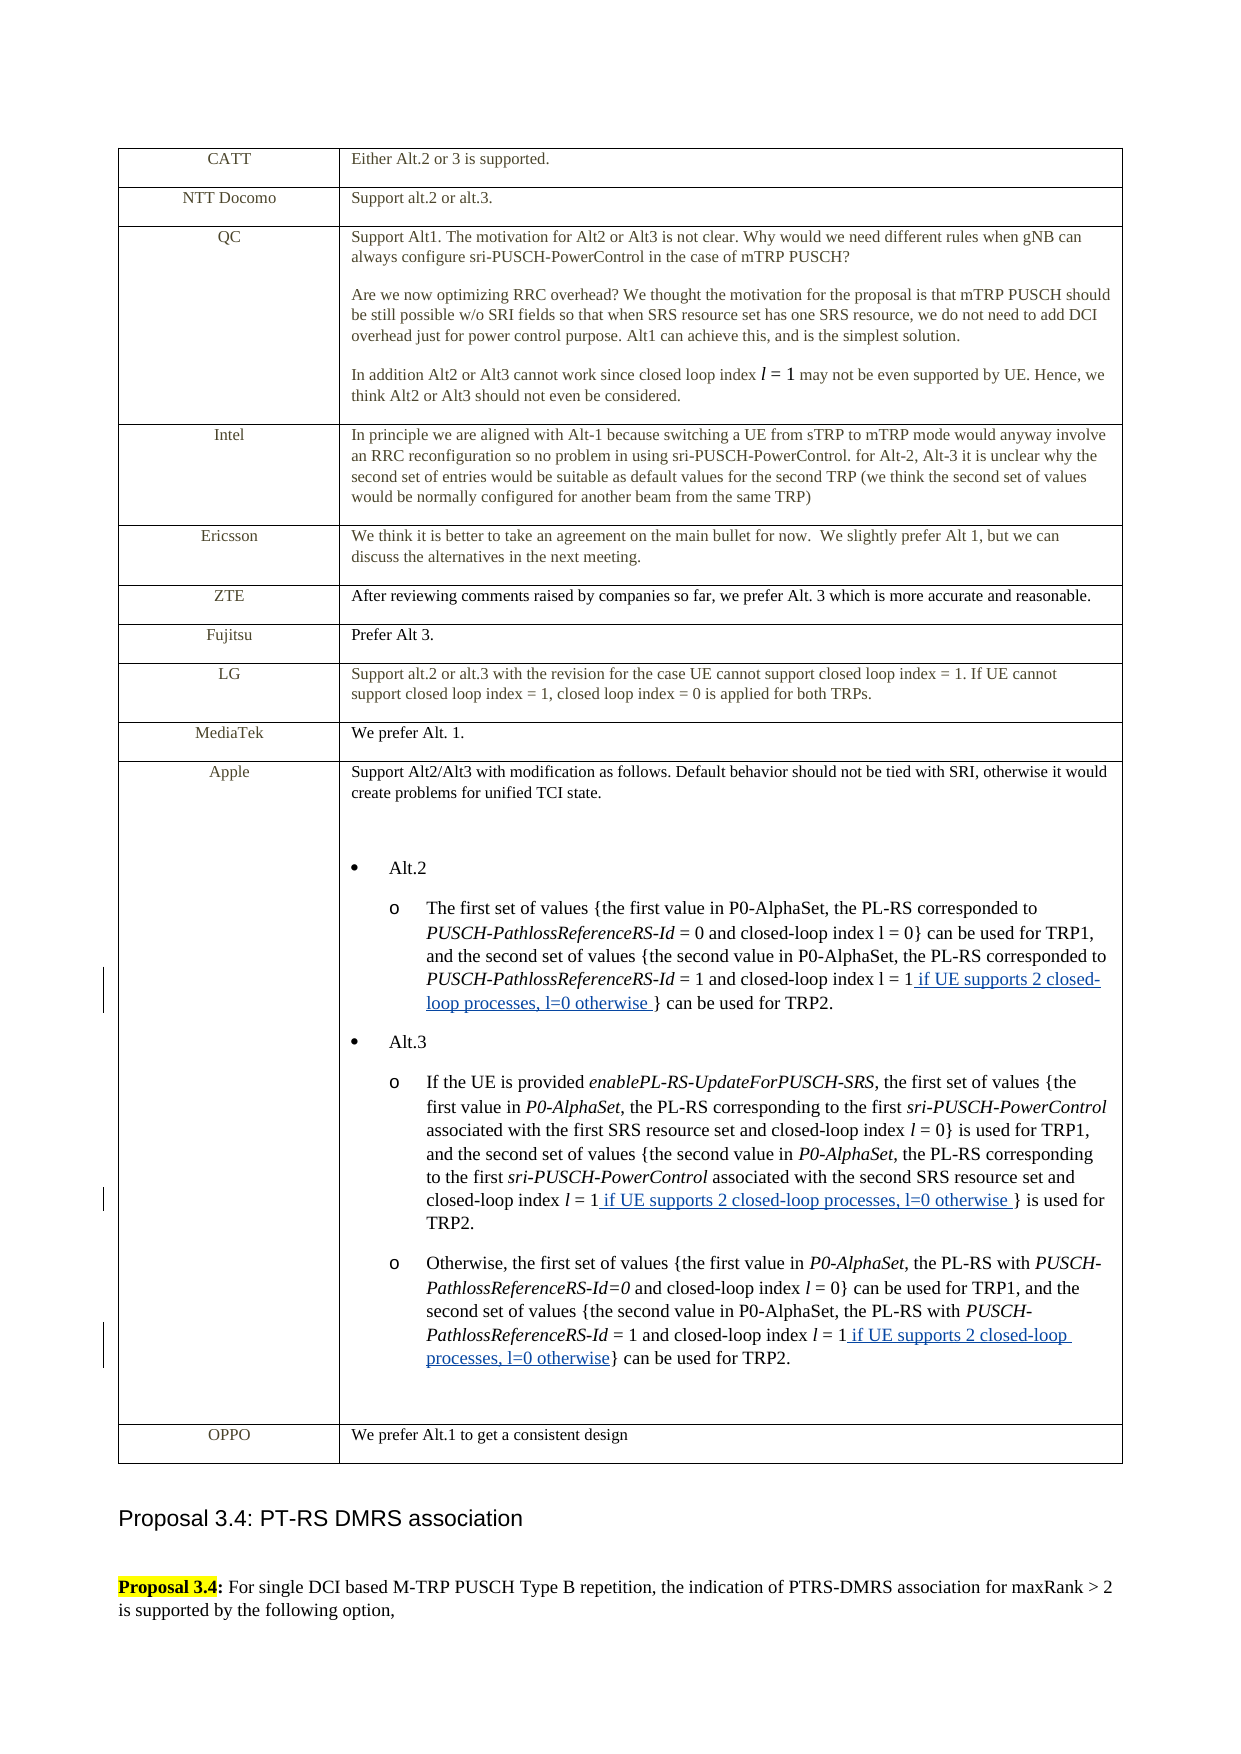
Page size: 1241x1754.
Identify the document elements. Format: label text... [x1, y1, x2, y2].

table_cell Intel [119, 425, 339, 525]
table_cell Fujitsu [119, 625, 339, 662]
table_cell Ericsson [119, 526, 339, 584]
table_cell Support Alt2/Alt3 with modification as follows. Default behavior should not be tied with SRI, otherwise it would create problems for unified TCI state. Alt.2 The first set of values {the first value in P0-AlphaSet, the PL-RS corresponded to PUSCH-PathlossReferenceRS-Id = 0 and closed-loop index l = 0} can be used for TRP1, and the second set of values {the second value in P0-AlphaSet, the PL-RS corresponded to PUSCH-PathlossReferenceRS-Id = 1 and closed-loop index l = 1} can be used for TRP2. Alt.3 If the UE is provided enablePL-RS-UpdateForPUSCH-SRS, the first set of values {the first value in P0-AlphaSet, the PL-RS corresponding to the first sri-PUSCH-PowerControl associated with the first SRS resource set and closed-loop index l = 0} is used for TRP1, and the second set of values {the second value in P0-AlphaSet, the PL-RS corresponding to the first sri-PUSCH-PowerControl associated with the second SRS resource set and closed-loop index l = 1} is used for TRP2. Otherwise, the first set of values {the first value in P0-AlphaSet, the PL-RS with PUSCH-PathlossReferenceRS-Id=0 and closed-loop index l = 0} can be used for TRP1, and the second set of values {the second value in P0-AlphaSet, the PL-RS with PUSCH-PathlossReferenceRS-Id = 1 and closed-loop index l = 1} can be used for TRP2. [340, 762, 1122, 1424]
table_cell Support alt.2 or alt.3. [340, 188, 1122, 226]
table_cell NTT Docomo [119, 188, 339, 226]
table_cell After reviewing comments raised by companies so far, we prefer Alt. 3 which is more accurate and reasonable. [340, 586, 1122, 623]
table_cell CATT [119, 149, 339, 187]
table_cell QC [119, 227, 339, 424]
subtitle Proposal 3.4: PT-RS DMRS association [118, 1505, 1122, 1532]
table_cell OPPO [119, 1425, 339, 1463]
table_cell Either Alt.2 or 3 is supported. [340, 149, 1122, 187]
table_cell LG [119, 664, 339, 722]
table_cell ZTE [119, 586, 339, 623]
text Proposal 3.4: For single DCI based M-TRP PUSCH Type B repetition, the indication of PTRS-DMRS association for maxRank > 2 is supported by the following option, [118, 1576, 1122, 1621]
table_cell Support Alt1. The motivation for Alt2 or Alt3 is not clear. Why would we need different rules when gNB can always configure sri-PUSCH-PowerControl in the case of mTRP PUSCH? Are we now optimizing RRC overhead? We thought the motivation for the proposal is that mTRP PUSCH should be still possible w/o SRI fields so that when SRS resource set has one SRS resource, we do not need to add DCI overhead just for power control purpose. Alt1 can achieve this, and is the simplest solution. In addition Alt2 or Alt3 cannot work since closed loop index l = 1 may not be even supported by UE. Hence, we think Alt2 or Alt3 should not even be considered. [340, 227, 1122, 424]
table_cell We prefer Alt. 1. [340, 723, 1122, 761]
table_cell Support alt.2 or alt.3 with the revision for the case UE cannot support closed loop index = 1. If UE cannot support closed loop index = 1, closed loop index = 0 is applied for both TRPs. [340, 664, 1122, 722]
table_cell Apple [119, 762, 339, 1424]
table_cell We prefer Alt.1 to get a consistent design [340, 1425, 1122, 1463]
table_cell Prefer Alt 3. [340, 625, 1122, 662]
table_cell MediaTek [119, 723, 339, 761]
table_cell In principle we are aligned with Alt-1 because switching a UE from sTRP to mTRP mode would anyway involve an RRC reconfiguration so no problem in using sri-PUSCH-PowerControl. for Alt-2, Alt-3 it is unclear why the second set of entries would be suitable as default values for the second TRP (we think the second set of values would be normally configured for another beam from the same TRP) [340, 425, 1122, 525]
table_cell We think it is better to take an agreement on the main bullet for now. We slightly prefer Alt 1, but we can discuss the alternatives in the next meeting. [340, 526, 1122, 584]
